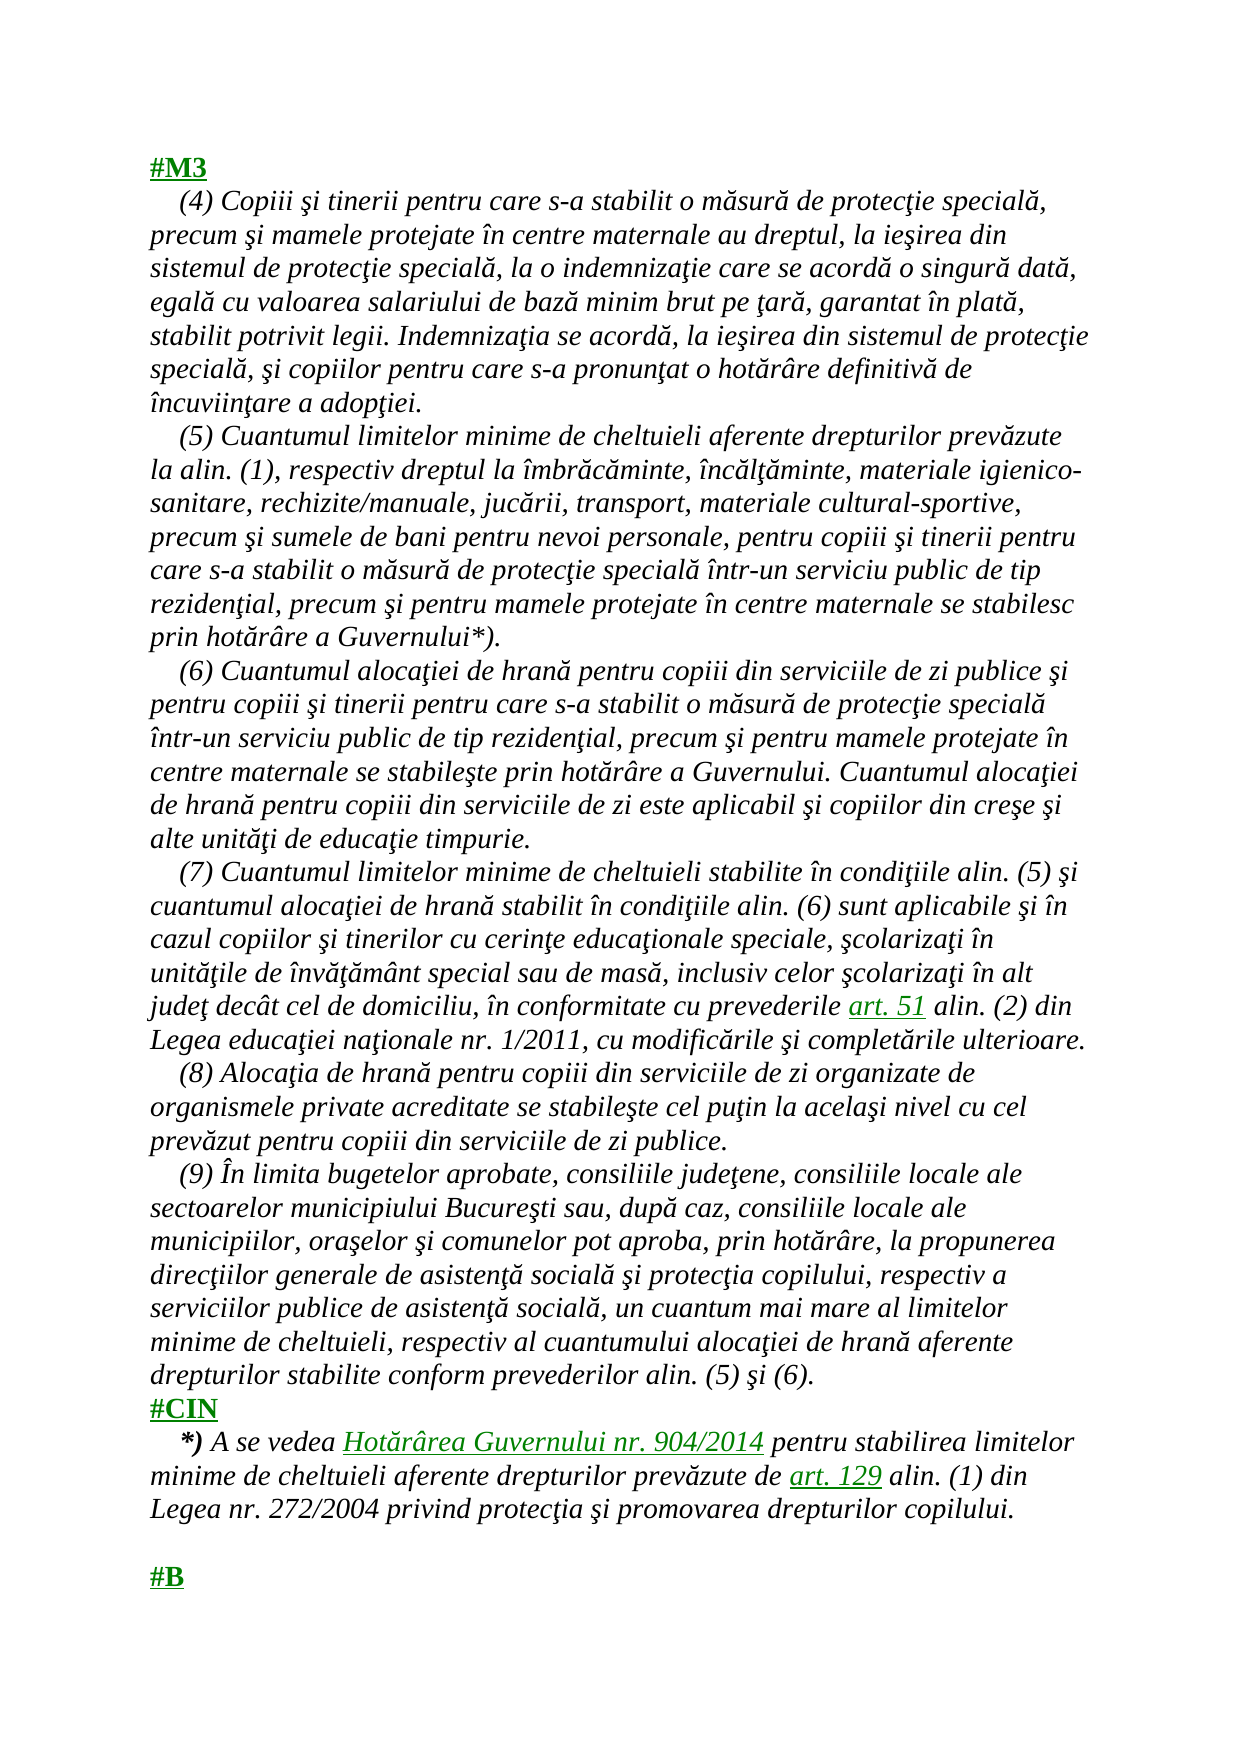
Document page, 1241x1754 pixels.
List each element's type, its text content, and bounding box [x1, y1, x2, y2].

text (8) Alocaţia de hrană pentru copiii din serviciile de zi organizate de organismele private acreditate se stabileşte cel puţin la acelaşi nivel cu cel prevăzut pentru copiii din serviciile de zi publice. [150, 1056, 1090, 1156]
text (9) În limita bugetelor aprobate, consiliile judeţene, consiliile locale ale sectoarelor municipiului Bucureşti sau, după caz, consiliile locale ale municipiilor, oraşelor şi comunelor pot aproba, prin hotărâre, la propunerea direcţiilor generale de asistenţă socială şi protecţia copilului, respectiv a serviciilor publice de asistenţă socială, un cuantum mai mare al limitelor minime de cheltuieli, respectiv al cuantumului alocaţiei de hrană aferente drepturilor stabilite conform prevederilor alin. (5) şi (6). [150, 1156, 1090, 1391]
text (4) Copiii şi tinerii pentru care s-a stabilit o măsură de protecţie specială, precum şi mamele protejate în centre maternale au dreptul, la ieşirea din sistemul de protecţie specială, la o indemnizaţie care se acordă o singură dată, egală cu valoarea salariului de bază minim brut pe ţară, garantat în plată, stabilit potrivit legii. Indemnizaţia se acordă, la ieşirea din sistemul de protecţie specială, şi copiilor pentru care s-a pronunţat o hotărâre definitivă de încuviinţare a adopţiei. [150, 183, 1090, 418]
text #M3 [150, 150, 1090, 183]
text (6) Cuantumul alocaţiei de hrană pentru copiii din serviciile de zi publice şi pentru copiii şi tinerii pentru care s-a stabilit o măsură de protecţie specială într-un serviciu public de tip rezidenţial, precum şi pentru mamele protejate în centre maternale se stabileşte prin hotărâre a Guvernului. Cuantumul alocaţiei de hrană pentru copiii din serviciile de zi este aplicabil şi copiilor din creşe şi alte unităţi de educaţie timpurie. [150, 653, 1090, 854]
text #B [150, 1559, 1090, 1592]
text *) A se vedea Hotărârea Guvernului nr. 904/2014 pentru stabilirea limitelor minime de cheltuieli aferente drepturilor prevăzute de art. 129 alin. (1) din Legea nr. 272/2004 privind protecţia şi promovarea drepturilor copilului. [150, 1424, 1090, 1525]
text (5) Cuantumul limitelor minime de cheltuieli aferente drepturilor prevăzute la alin. (1), respectiv dreptul la îmbrăcăminte, încălţăminte, materiale igienico-sanitare, rechizite/manuale, jucării, transport, materiale cultural-sportive, precum şi sumele de bani pentru nevoi personale, pentru copiii şi tinerii pentru care s-a stabilit o măsură de protecţie specială într-un serviciu public de tip rezidenţial, precum şi pentru mamele protejate în centre maternale se stabilesc prin hotărâre a Guvernului*). [150, 418, 1090, 653]
text #CIN [150, 1391, 1090, 1424]
text (7) Cuantumul limitelor minime de cheltuieli stabilite în condiţiile alin. (5) şi cuantumul alocaţiei de hrană stabilit în condiţiile alin. (6) sunt aplicabile şi în cazul copiilor şi tinerilor cu cerinţe educaţionale speciale, şcolarizaţi în unităţile de învăţământ special sau de masă, inclusiv celor şcolarizaţi în alt judeţ decât cel de domiciliu, în conformitate cu prevederile art. 51 alin. (2) din Legea educaţiei naţionale nr. 1/2011, cu modificările şi completările ulterioare. [150, 854, 1090, 1056]
